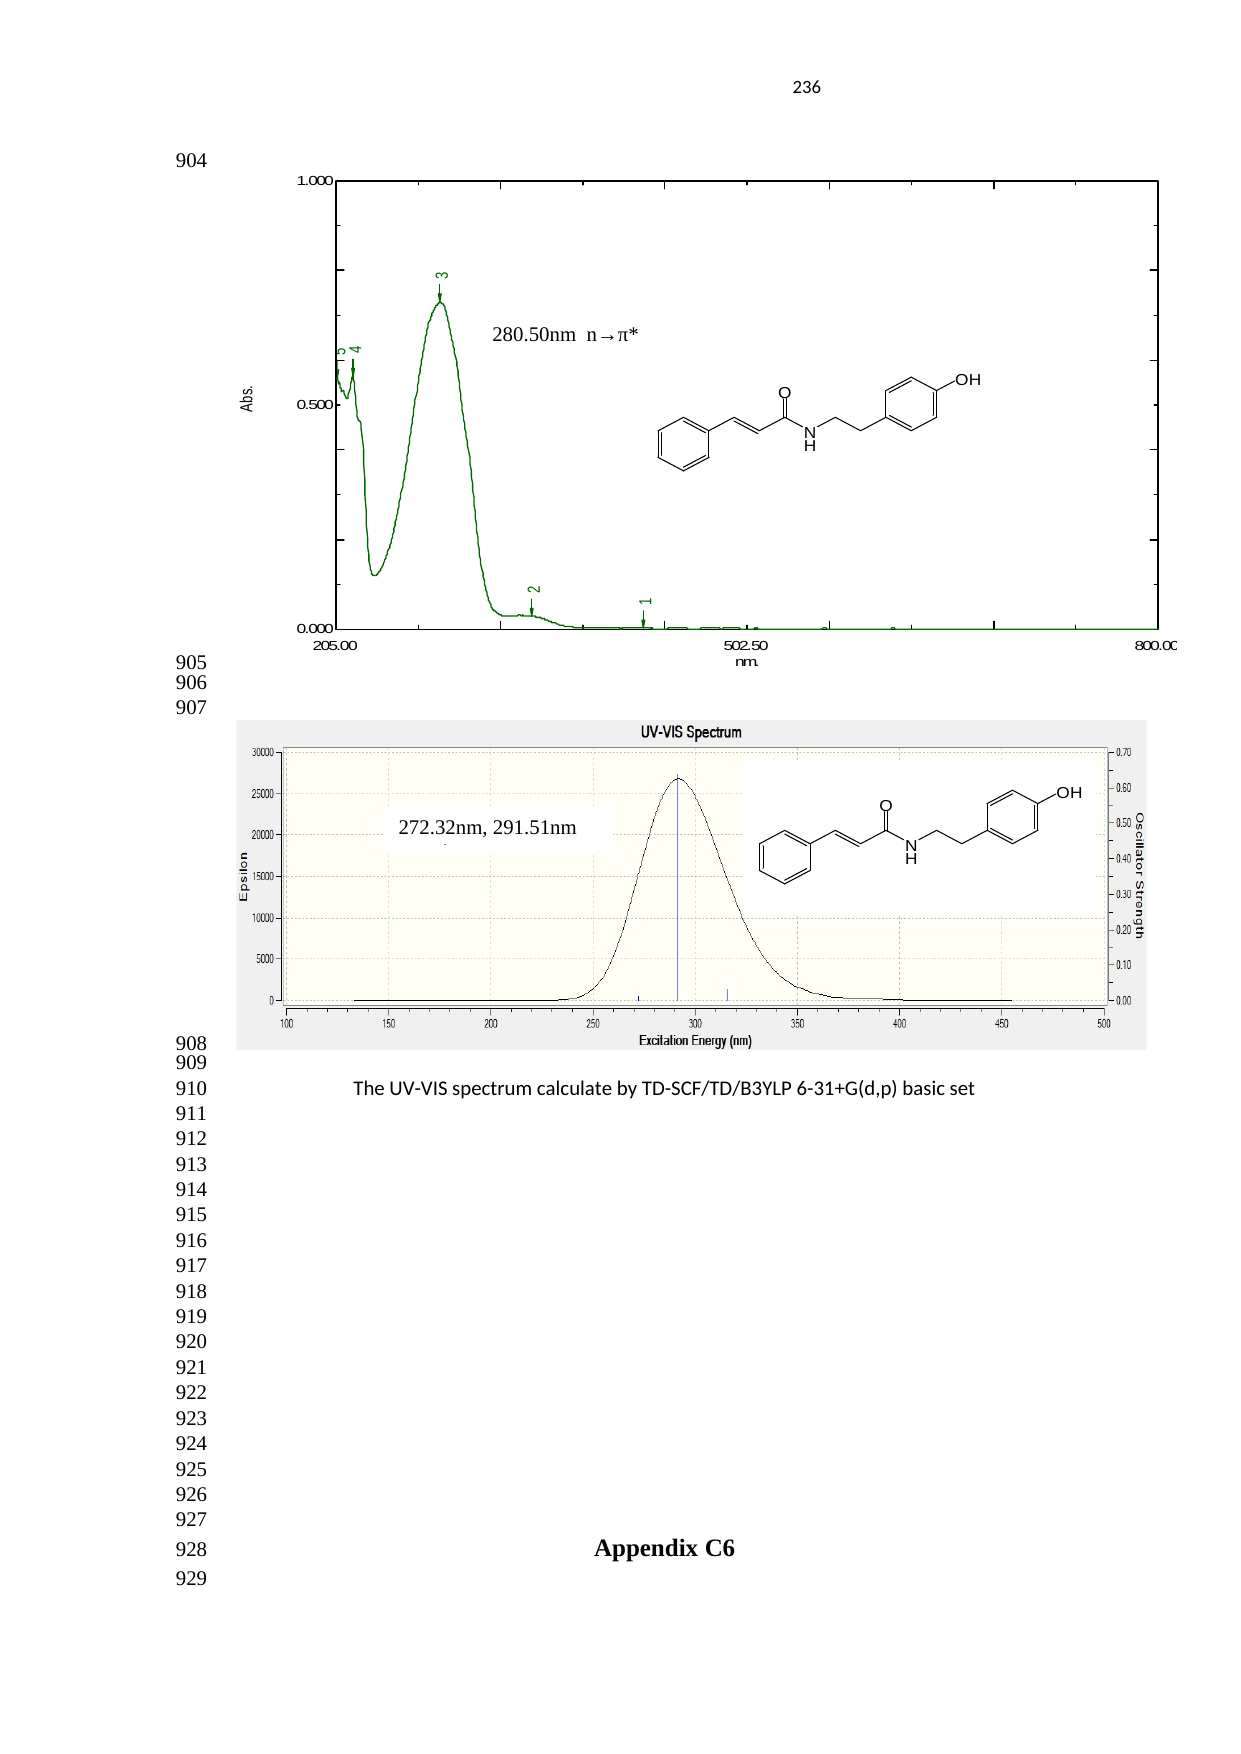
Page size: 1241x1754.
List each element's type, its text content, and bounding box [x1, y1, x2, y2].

text The UV-VIS spectrum calculate by TD-SCF/TD/B3YLP 6-31+G(d,p) basic set [236, 1075, 1093, 1101]
text Appendix C6 [236, 1533, 1093, 1562]
picture [236, 720, 1147, 1050]
